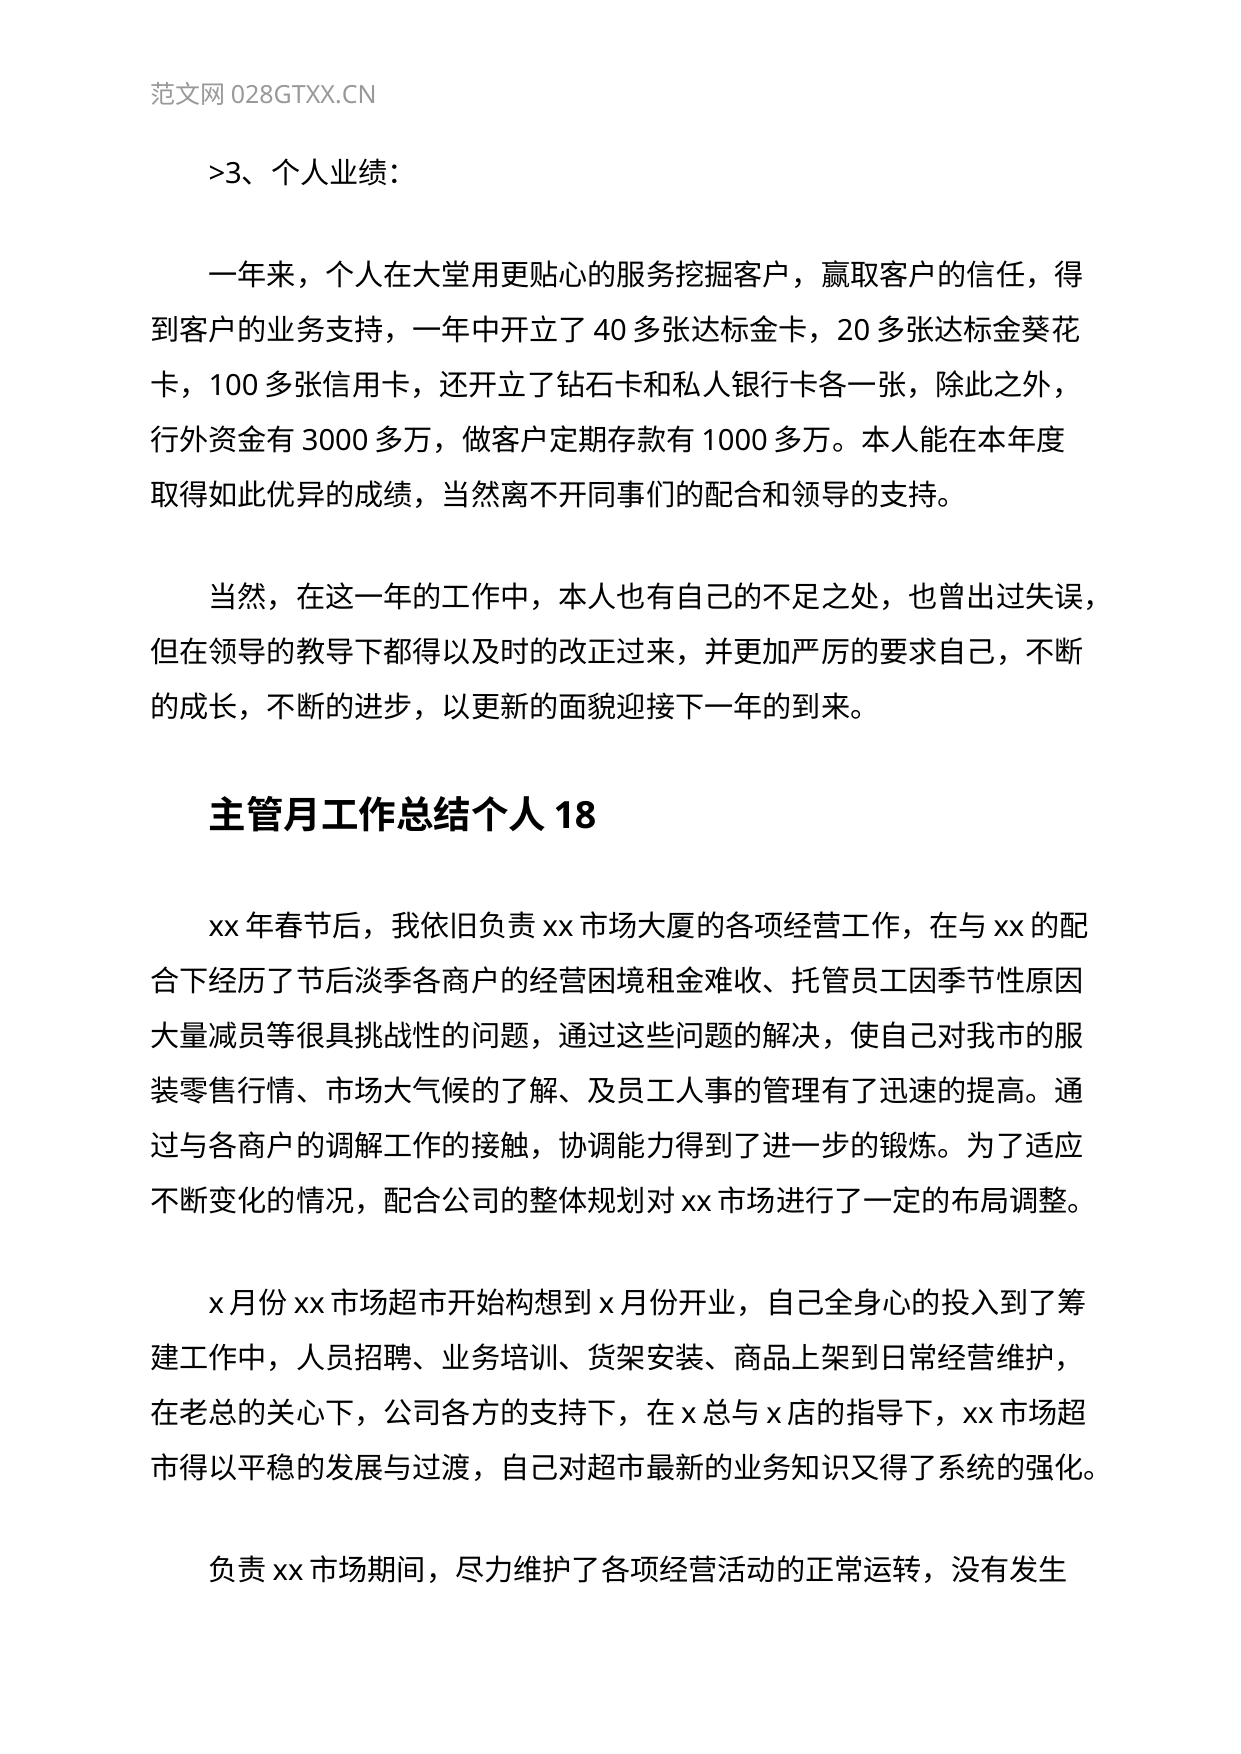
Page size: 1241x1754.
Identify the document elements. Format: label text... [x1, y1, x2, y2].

text 一年来，个人在大堂用更贴心的服务挖掘客户，赢取客户的信任，得到客户的业务支持，一年中开立了40多张达标金卡，20多张达标金葵花卡，100多张信用卡，还开立了钻石卡和私人银行卡各一张，除此之外，行外资金有3000多万，做客户定期存款有1000多万。本人能在本年度取得如此优异的成绩，当然离不开同事们的配合和领导的支持。 [150, 252, 1090, 514]
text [150, 1546, 1090, 1588]
text xx年春节后，我依旧负责xx市场大厦的各项经营工作，在与xx的配合下经历了节后淡季各商户的经营困境租金难收、托管员工因季节性原因大量减员等很具挑战性的问题，通过这些问题的解决，使自己对我市的服装零售行情、市场大气候的了解、及员工人事的管理有了迅速的提高。通过与各商户的调解工作的接触，协调能力得到了进一步的锻炼。为了适应不断变化的情况，配合公司的整体规划对xx市场进行了一定的布局调整。 [150, 903, 1090, 1220]
text x月份xx市场超市开始构想到x月份开业，自己全身心的投入到了筹建工作中，人员招聘、业务培训、货架安装、商品上架到日常经营维护，在老总的关心下，公司各方的支持下，在x总与x店的指导下，xx市场超市得以平稳的发展与过渡，自己对超市最新的业务知识又得了系统的强化。 [150, 1279, 1090, 1487]
text 当然，在这一年的工作中，本人也有自己的不足之处，也曾出过失误，但在领导的教导下都得以及时的改正过来，并更加严厉的要求自己，不断的成长，不断的进步，以更新的面貌迎接下一年的到来。 [150, 574, 1090, 726]
text 主管月工作总结个人18 [150, 785, 1090, 840]
text >3、个人业绩： [150, 150, 1090, 192]
